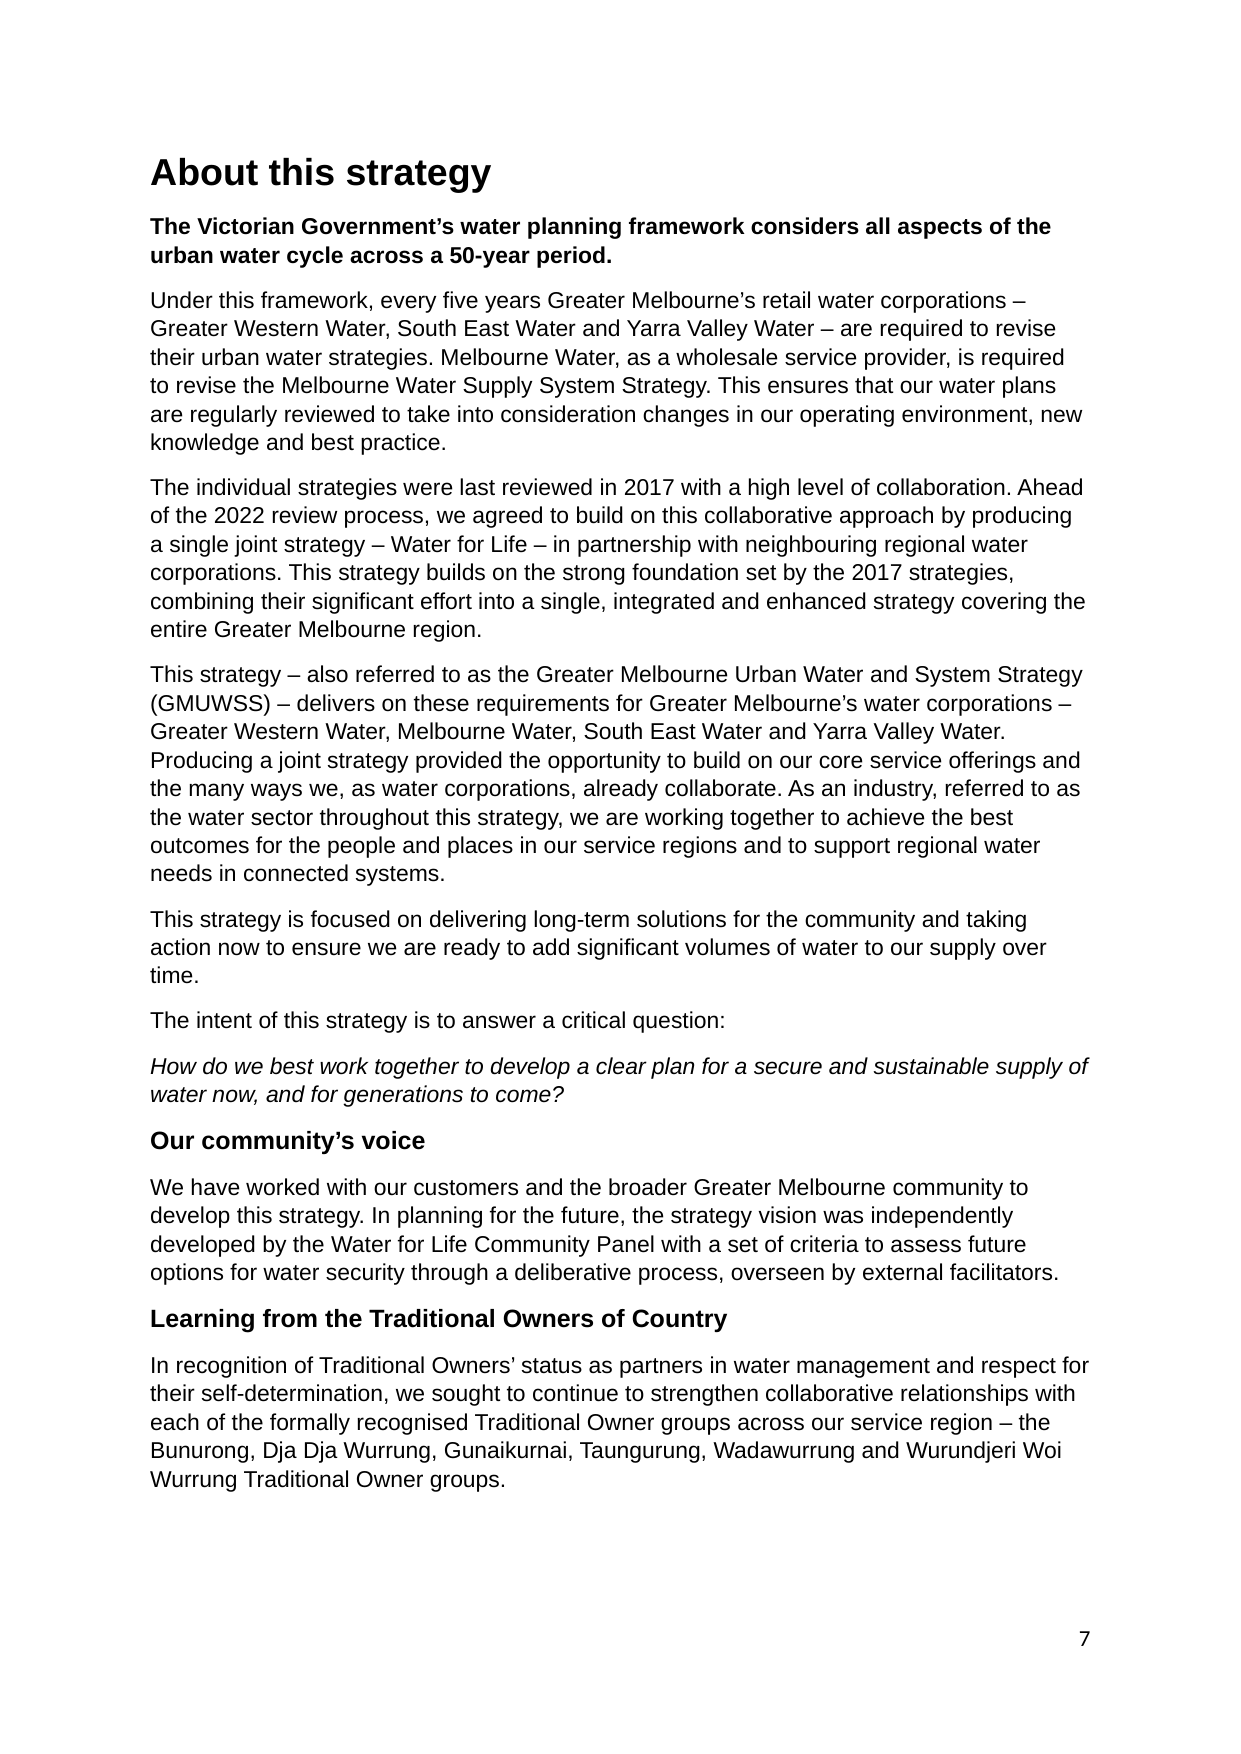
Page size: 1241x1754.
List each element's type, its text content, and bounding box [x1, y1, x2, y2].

text The Victorian Government’s water planning framework considers all aspects of the urban water cycle across a 50-year period. [150, 213, 1090, 268]
text Under this framework, every five years Greater Melbourne’s retail water corporations – Greater Western Water, South East Water and Yarra Valley Water – are required to revise their urban water strategies. Melbourne Water, as a wholesale service provider, is required to revise the Melbourne Water Supply System Strategy. This ensures that our water plans are regularly reviewed to take into consideration changes in our operating environment, new knowledge and best practice. [150, 287, 1090, 455]
text This strategy is focused on delivering long-term solutions for the community and taking action now to ensure we are ready to add significant volumes of water to our supply over time. [150, 906, 1090, 989]
text Learning from the Traditional Owners of Country [150, 1304, 1090, 1333]
text Our community’s voice [150, 1126, 1090, 1155]
text In recognition of Traditional Owners’ status as partners in water management and respect for their self-determination, we sought to continue to strengthen collaborative relationships with each of the formally recognised Traditional Owner groups across our service region – the Bunurong, Dja Dja Wurrung, Gunaikurnai, Taungurung, Wadawurrung and Wurundjeri Woi Wurrung Traditional Owner groups. [150, 1352, 1090, 1492]
text The intent of this strategy is to answer a critical question: [150, 1007, 1090, 1034]
text About this strategy [150, 150, 1090, 193]
text How do we best work together to develop a clear plan for a secure and sustainable supply of water now, and for generations to come? [150, 1053, 1090, 1107]
text We have worked with our customers and the broader Greater Melbourne community to develop this strategy. In planning for the future, the strategy vision was independently developed by the Water for Life Community Panel with a set of criteria to assess future options for water security through a deliberative process, overseen by external facilitators. [150, 1174, 1090, 1286]
text This strategy – also referred to as the Greater Melbourne Urban Water and System Strategy (GMUWSS) – delivers on these requirements for Greater Melbourne’s water corporations – Greater Western Water, Melbourne Water, South East Water and Yarra Valley Water. Producing a joint strategy provided the opportunity to build on our core service offerings and the many ways we, as water corporations, already collaborate. As an industry, referred to as the water sector throughout this strategy, we are working together to achieve the best outcomes for the people and places in our service regions and to support regional water needs in connected systems. [150, 661, 1090, 887]
text The individual strategies were last reviewed in 2017 with a high level of collaboration. Ahead of the 2022 review process, we agreed to build on this collaborative approach by producing a single joint strategy – Water for Life – in partnership with neighbouring regional water corporations. This strategy builds on the strong foundation set by the 2017 strategies, combining their significant effort into a single, integrated and enhanced strategy covering the entire Greater Melbourne region. [150, 474, 1090, 643]
